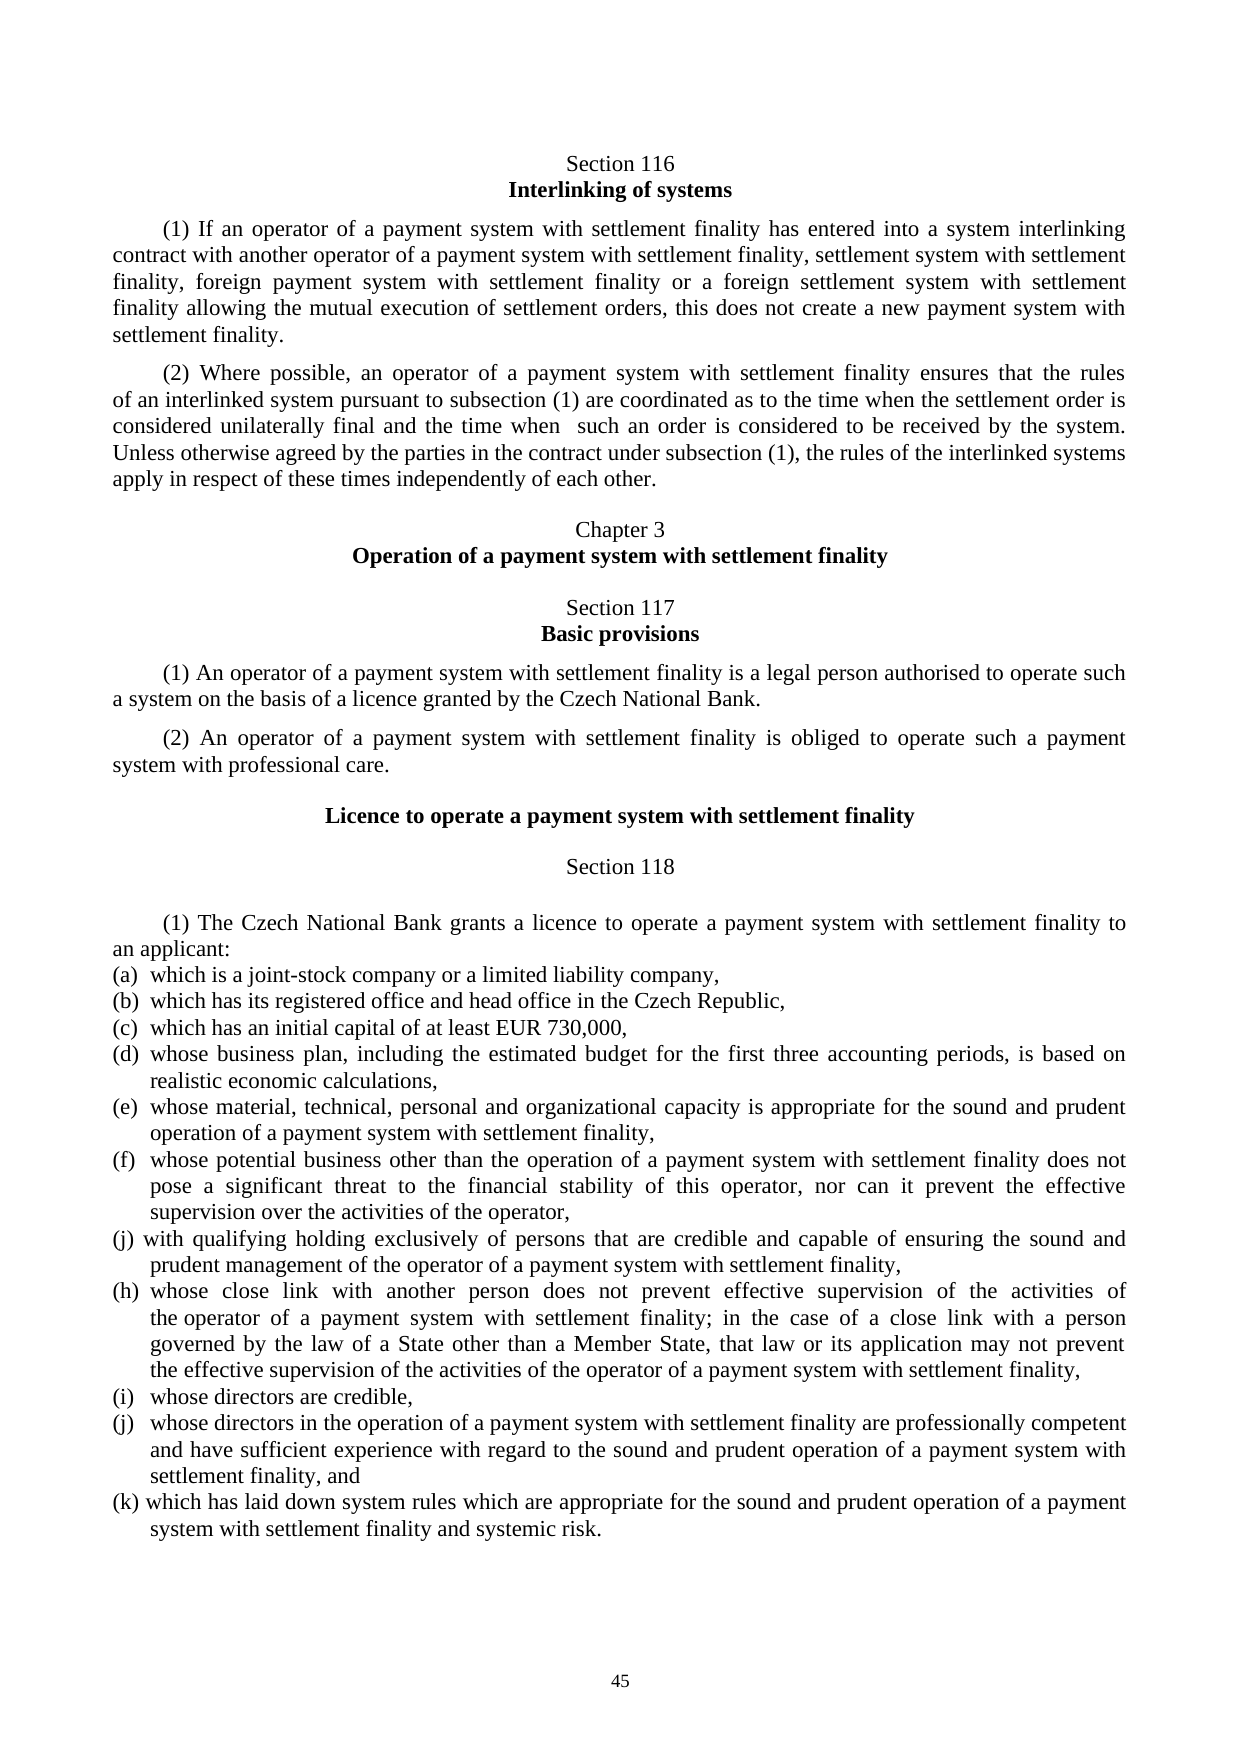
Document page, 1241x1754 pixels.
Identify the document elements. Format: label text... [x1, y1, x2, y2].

text (1) The Czech National Bank grants a licence to operate a payment system with settlement finality to an applicant: [112, 908, 1128, 961]
text Section 117 Basic provisions [112, 594, 1128, 647]
text (j) whose directors in the operation of a payment system with settlement finality are professionally competent and have sufficient experience with regard to the sound and prudent operation of a payment system with settlement finality, and [112, 1409, 1128, 1488]
text (j) with qualifying holding exclusively of persons that are credible and capable of ensuring the sound and prudent management of the operator of a payment system with settlement finality, [112, 1225, 1128, 1277]
text (b) which has its registered office and head office in the Czech Republic, [112, 988, 1128, 1014]
text Section 116 Interlinking of systems [112, 150, 1128, 203]
text (f) whose potential business other than the operation of a payment system with settlement finality does not pose a significant threat to the financial stability of this operator, nor can it prevent the effective supervision over the activities of the operator, [112, 1146, 1128, 1225]
text (2) An operator of a payment system with settlement finality is obliged to operate such a payment system with professional care. [112, 724, 1128, 777]
text (h) whose close link with another person does not prevent effective supervision of the activities of the operator of a payment system with settlement finality; in the case of a close link with a person governed by the law of a State other than a Member State, that law or its application may not prevent the effective supervision of the activities of the operator of a payment system with settlement finality, [112, 1277, 1128, 1383]
text Chapter 3 Operation of a payment system with settlement finality [112, 516, 1128, 569]
text (a) which is a joint-stock company or a limited liability company, [112, 961, 1128, 988]
text (e) whose material, technical, personal and organizational capacity is appropriate for the sound and prudent operation of a payment system with settlement finality, [112, 1093, 1128, 1146]
text (i) whose directors are credible, [112, 1383, 1128, 1409]
text (1) An operator of a payment system with settlement finality is a legal person authorised to operate such a system on the basis of a licence granted by the Czech National Bank. [112, 659, 1128, 712]
text Licence to operate a payment system with settlement finality [112, 802, 1128, 828]
text (d) whose business plan, including the estimated budget for the first three accounting periods, is based on realistic economic calculations, [112, 1040, 1128, 1093]
text (1) If an operator of a payment system with settlement finality has entered into a system interlinking contract with another operator of a payment system with settlement finality, settlement system with settlement finality, foreign payment system with settlement finality or a foreign settlement system with settlement finality allowing the mutual execution of settlement orders, this does not create a new payment system with settlement finality. [112, 215, 1128, 347]
text (k) which has laid down system rules which are appropriate for the sound and prudent operation of a payment system with settlement finality and systemic risk. [112, 1488, 1128, 1541]
text (c) which has an initial capital of at least EUR 730,000, [112, 1014, 1128, 1040]
text (2) Where possible, an operator of a payment system with settlement finality ensures that the rules of an interlinked system pursuant to subsection (1) are coordinated as to the time when the settlement order is considered unilaterally final and the time when such an order is considered to be received by the system. Unless otherwise agreed by the parties in the contract under subsection (1), the rules of the interlinked systems apply in respect of these times independently of each other. [112, 359, 1128, 491]
text Section 118 [112, 853, 1128, 908]
